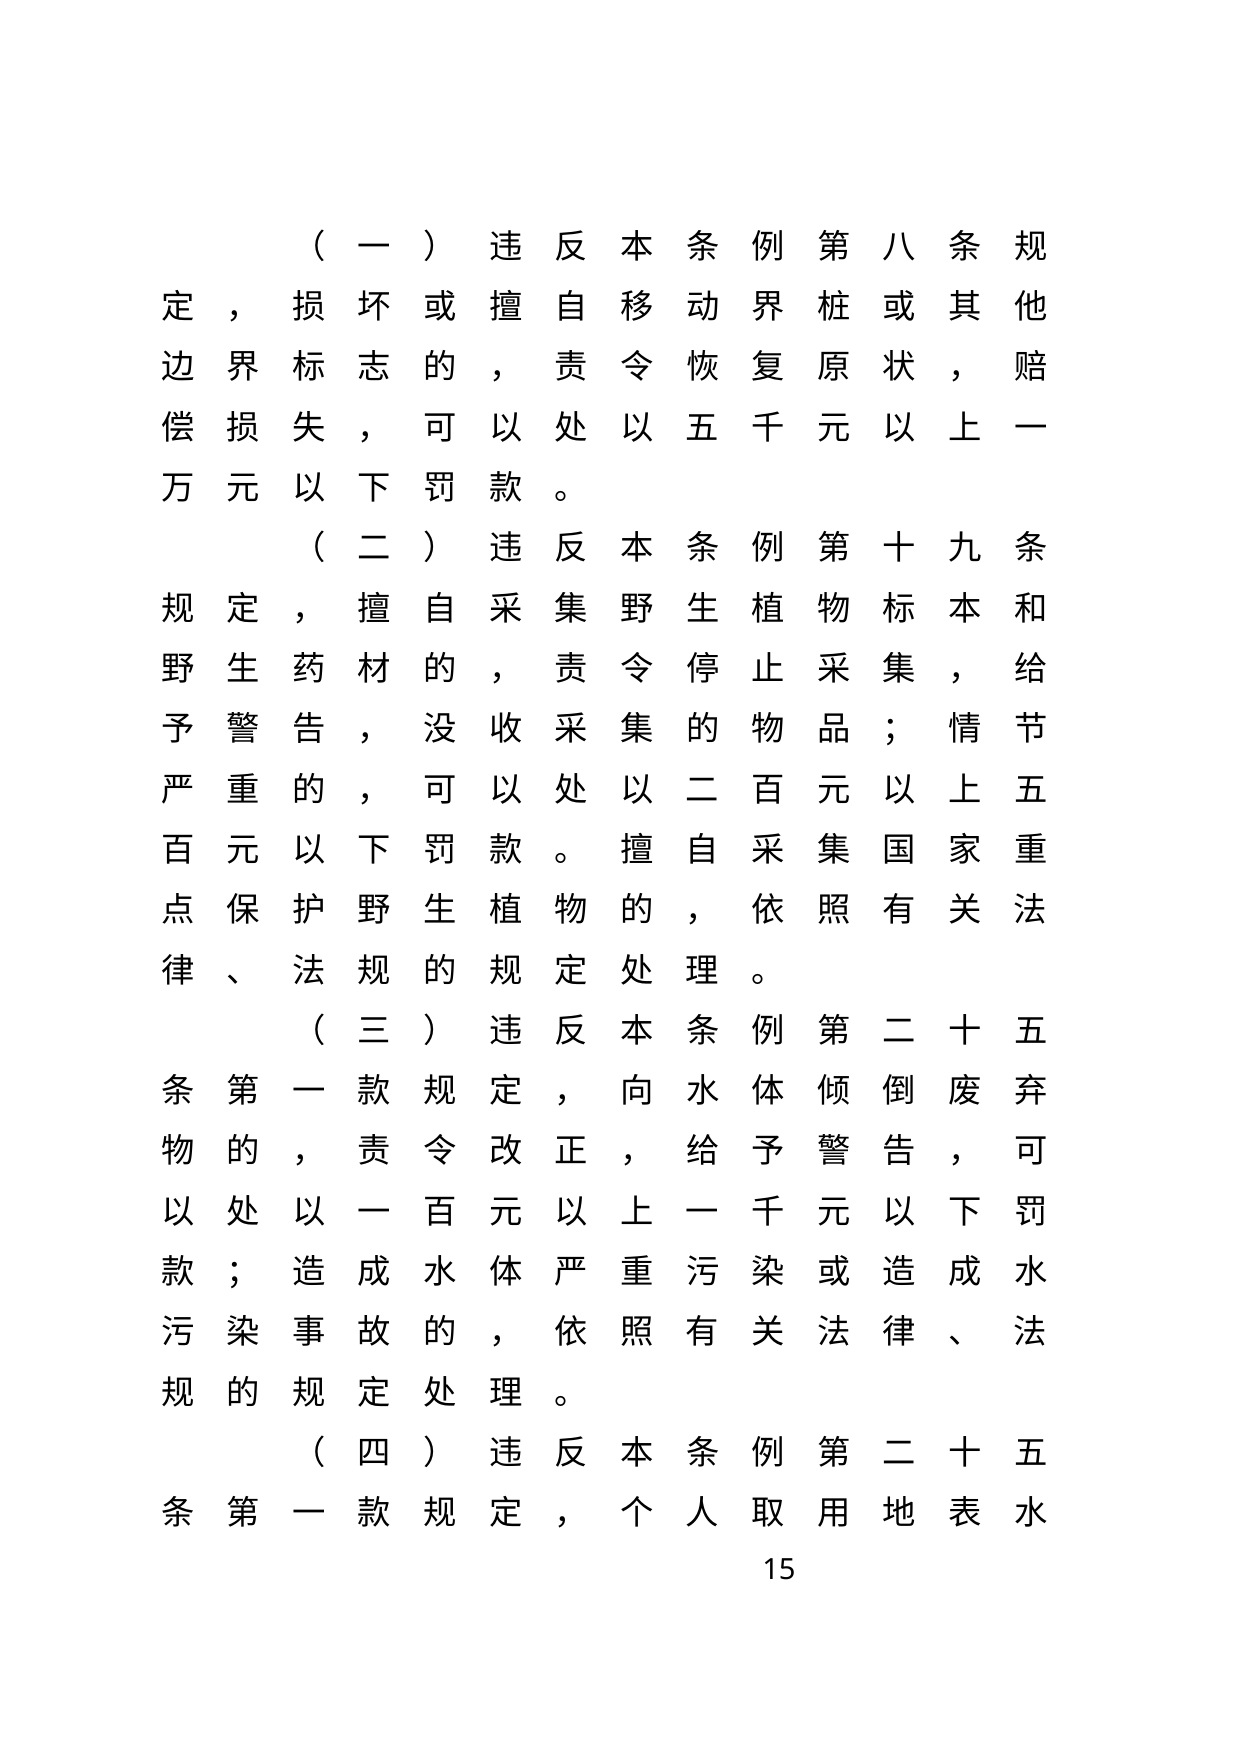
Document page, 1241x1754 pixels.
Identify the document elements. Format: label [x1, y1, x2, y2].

text [161, 213, 1079, 1540]
